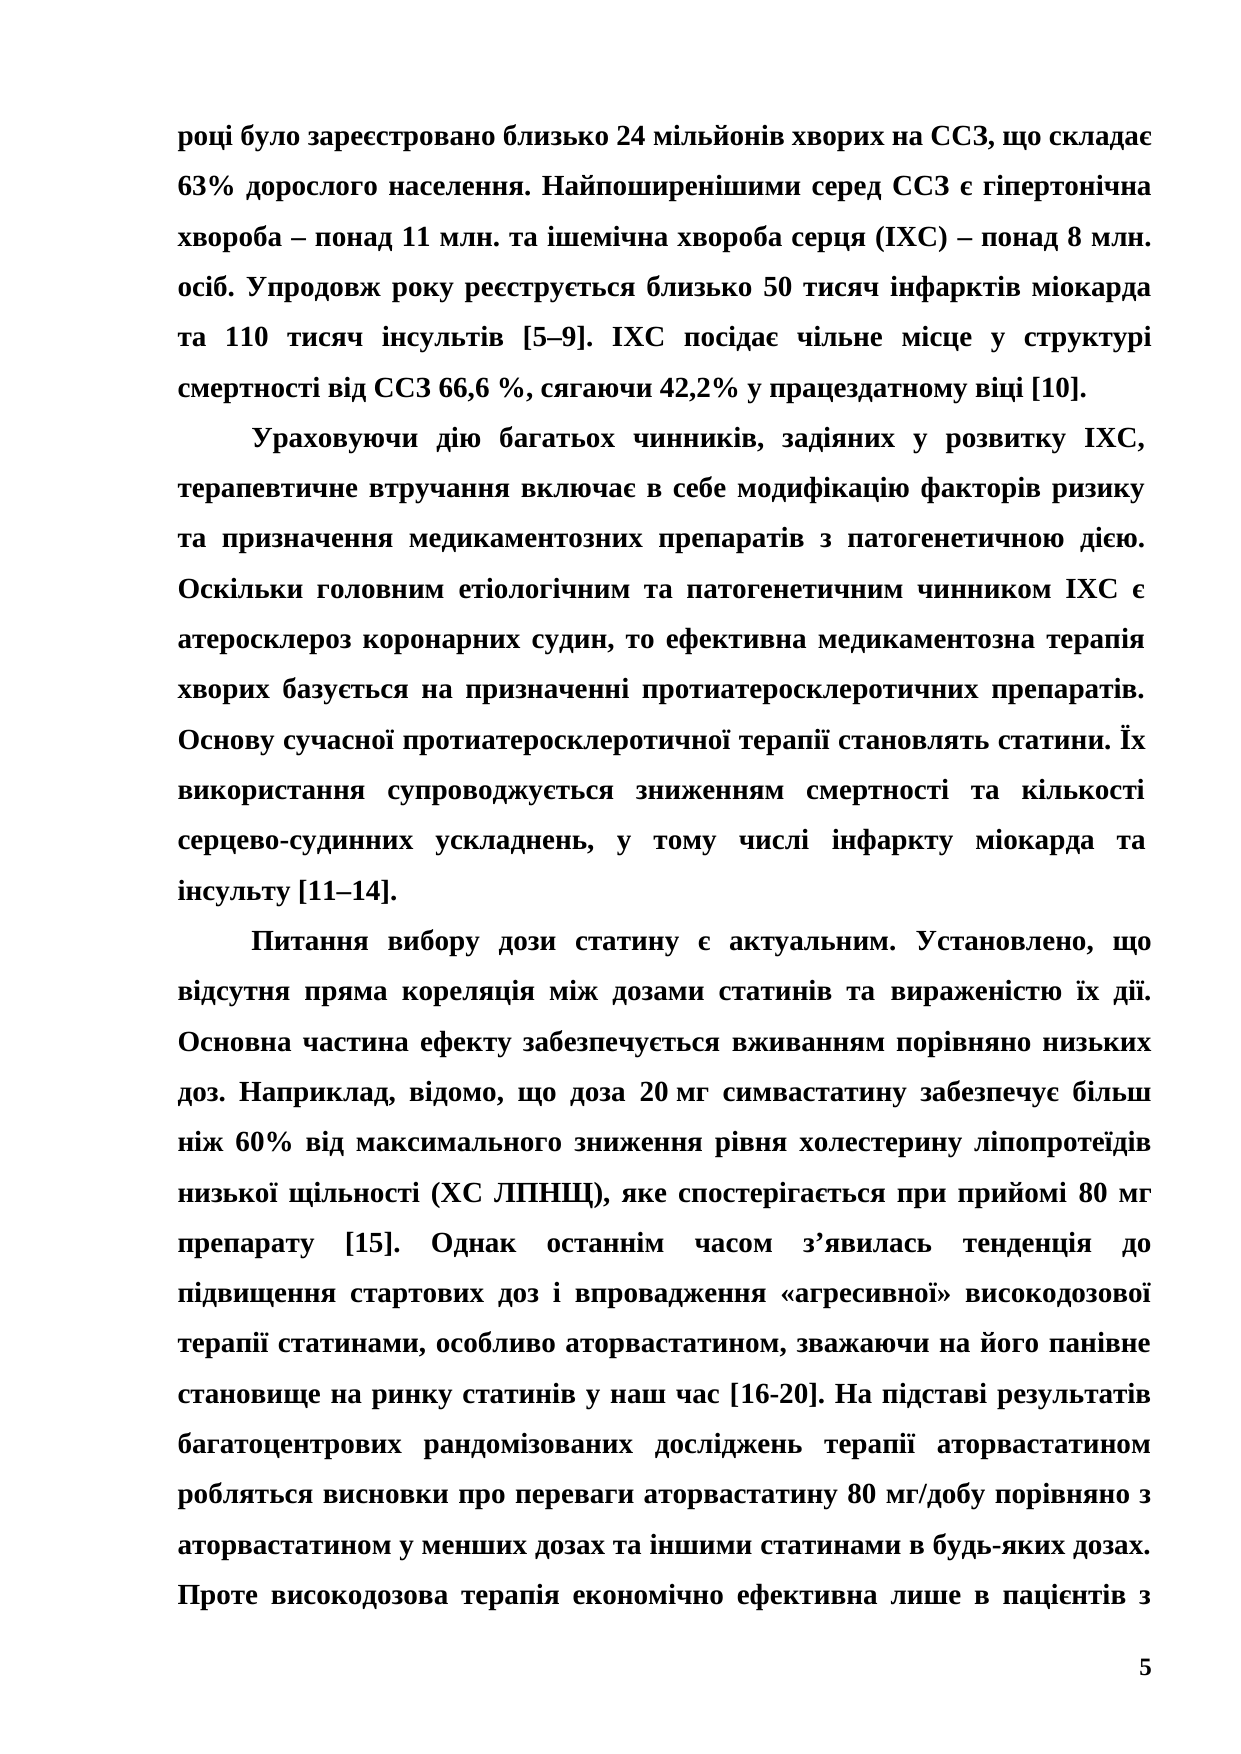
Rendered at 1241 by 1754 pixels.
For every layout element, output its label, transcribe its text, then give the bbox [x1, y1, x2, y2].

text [177, 118, 1152, 403]
text Ураховуючи дію багатьох чинників, задіяних у розвитку ІХС, терапевтичне втручання включає в себе модифікацію факторів ризику та призначення медикаментозних препаратів з патогенетичною дією. Оскільки головним етіологічним та патогенетичним чинником ІХС є атеросклероз коронарних судин, то ефективна медикаментозна терапія хворих базується на призначенні протиатеросклеротичних препаратів. Основу сучасної протиатеросклеротичної терапії становлять статини. Їх використання супроводжується зниженням смертності та кількості серцево-судинних ускладнень, у тому числі інфаркту міокарда та інсульту [11–14]. [177, 420, 1146, 906]
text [177, 923, 1152, 1611]
